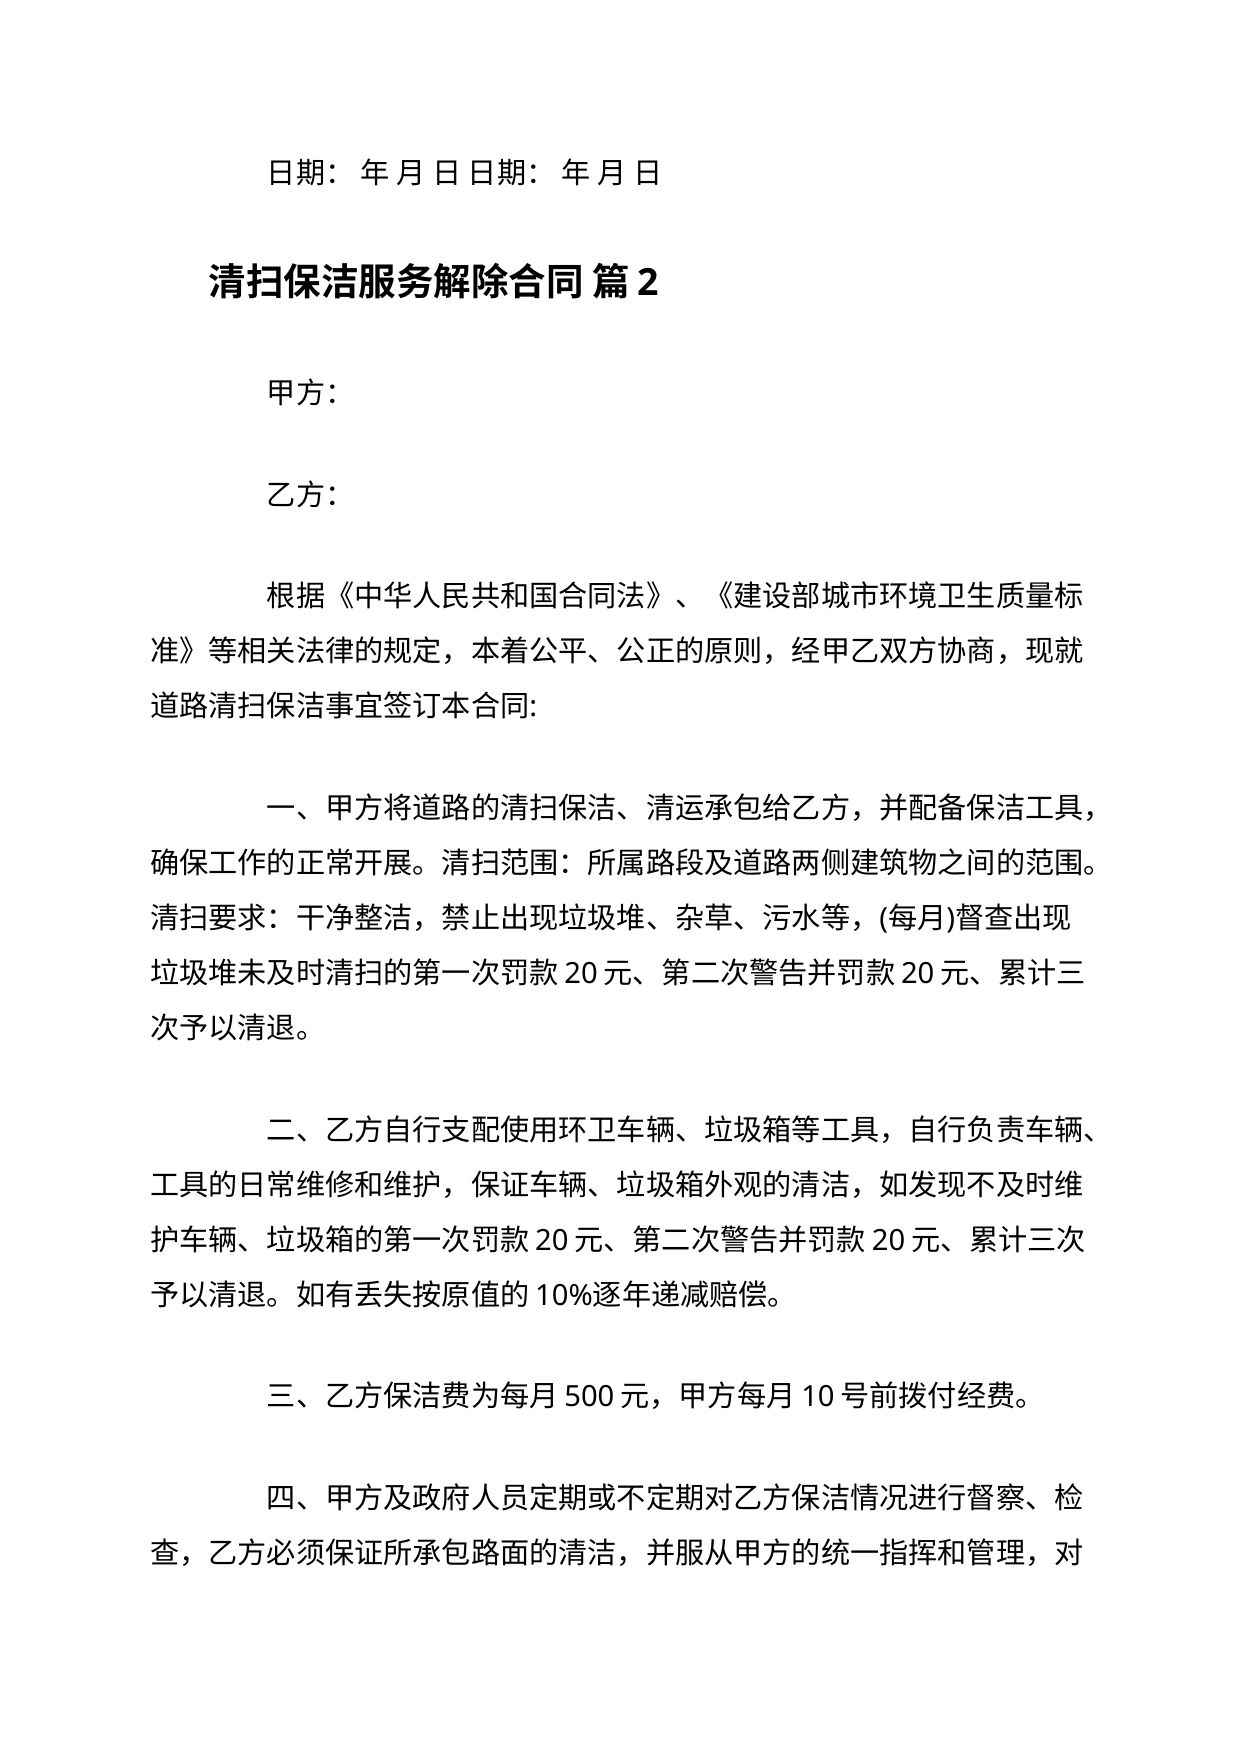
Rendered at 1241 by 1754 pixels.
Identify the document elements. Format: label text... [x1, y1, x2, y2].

text 清扫保洁服务解除合同 篇2 [150, 252, 1090, 306]
text 日期： 年 月 日 日期： 年 月 日 [150, 150, 1090, 192]
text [150, 1475, 1090, 1572]
text 一、甲方将道路的清扫保洁、清运承包给乙方，并配备保洁工具，确保工作的正常开展。清扫范围：所属路段及道路两侧建筑物之间的范围。清扫要求：干净整洁，禁止出现垃圾堆、杂草、污水等，(每月)督查出现垃圾堆未及时清扫的第一次罚款20元、第二次警告并罚款20元、累计三次予以清退。 [150, 785, 1090, 1047]
text 二、乙方自行支配使用环卫车辆、垃圾箱等工具，自行负责车辆、工具的日常维修和维护，保证车辆、垃圾箱外观的清洁，如发现不及时维护车辆、垃圾箱的第一次罚款20元、第二次警告并罚款20元、累计三次予以清退。如有丢失按原值的10%逐年递减赔偿。 [150, 1106, 1090, 1313]
text 甲方： [150, 369, 1090, 412]
text 三、乙方保洁费为每月500元，甲方每月10号前拨付经费。 [150, 1373, 1090, 1415]
text 乙方： [150, 471, 1090, 513]
text 根据《中华人民共和国合同法》、《建设部城市环境卫生质量标准》等相关法律的规定，本着公平、公正的原则，经甲乙双方协商，现就道路清扫保洁事宜签订本合同: [150, 573, 1090, 725]
